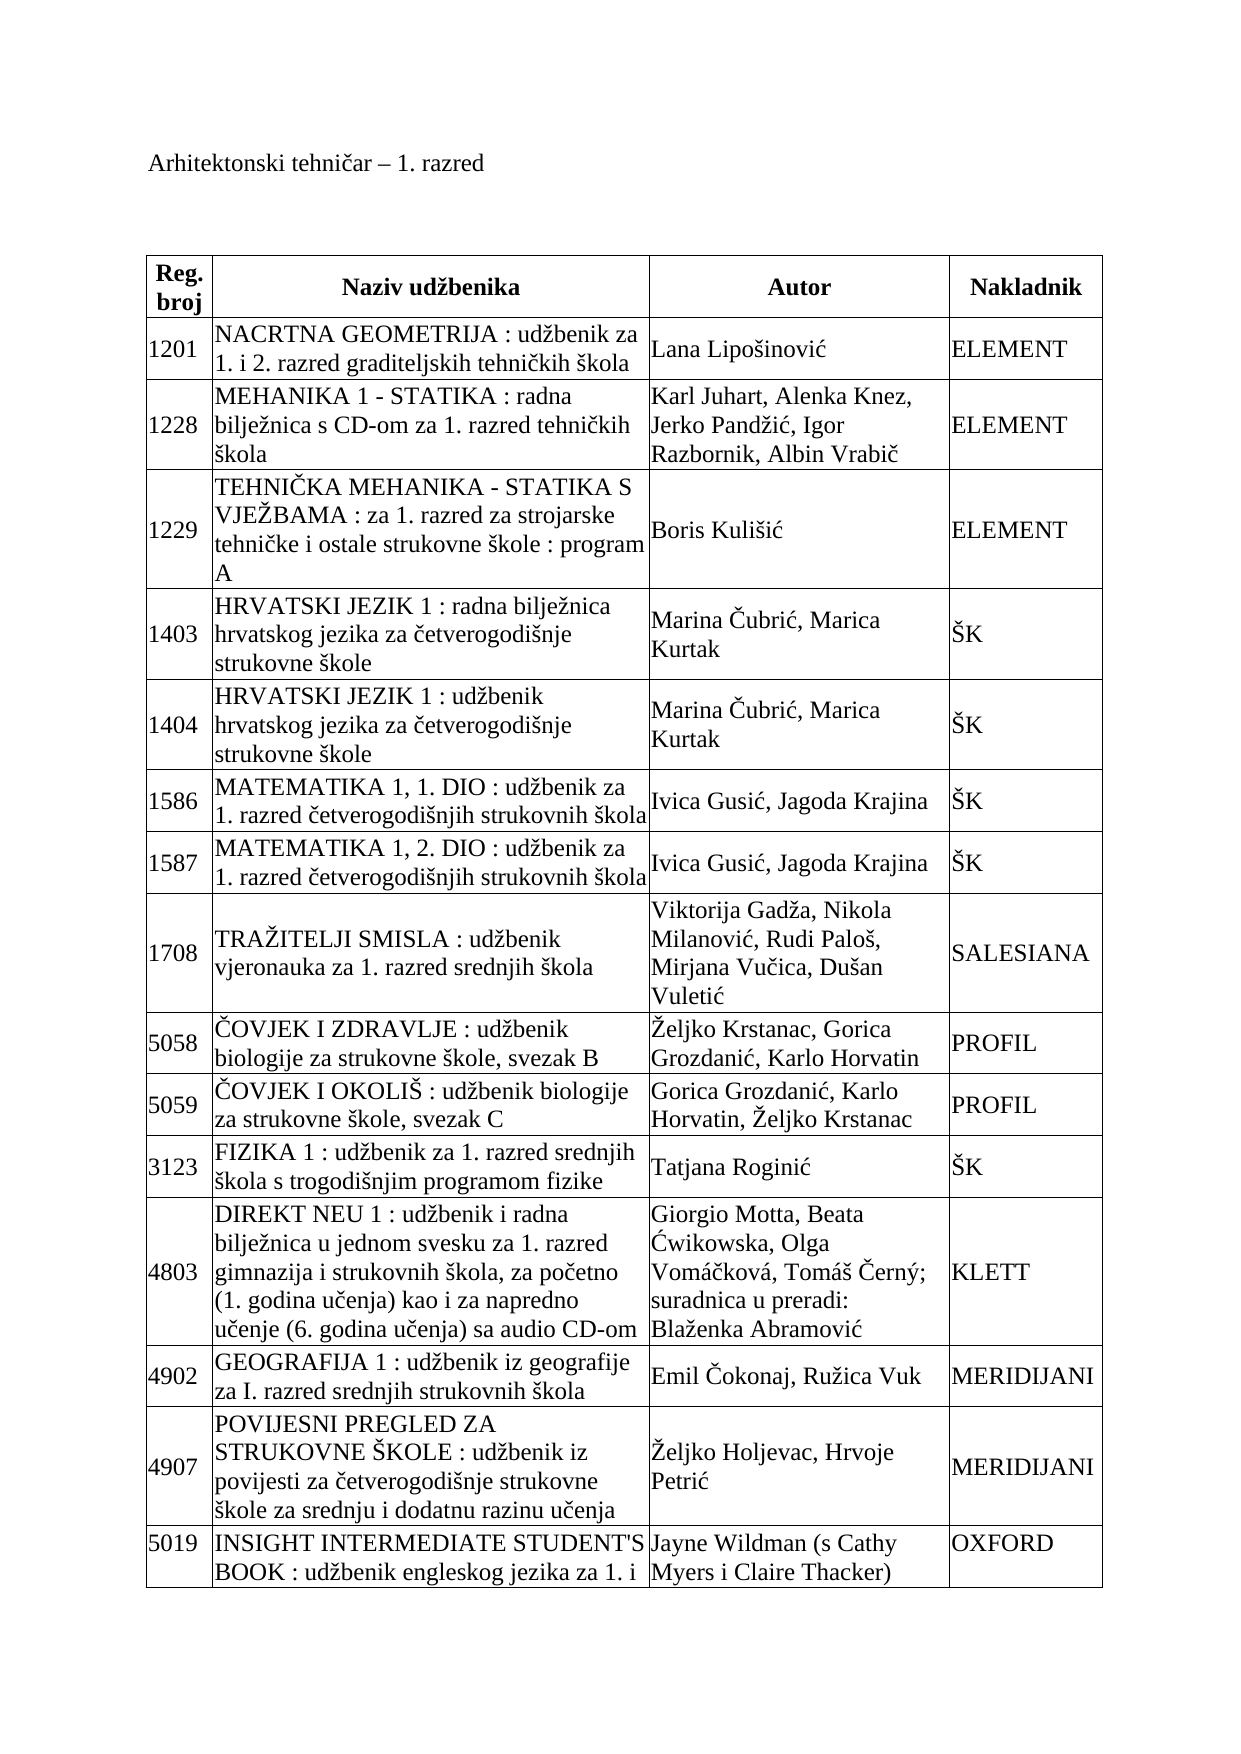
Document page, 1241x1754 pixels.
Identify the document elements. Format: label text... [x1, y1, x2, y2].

table_cell GEOGRAFIJA 1 : udžbenik iz geografije za I. razred srednjih strukovnih škola [213, 1346, 649, 1406]
table_cell 4803 [147, 1198, 212, 1344]
table_cell Željko Holjevac, Hrvoje Petrić [650, 1407, 949, 1525]
table_cell ELEMENT [950, 318, 1102, 379]
table_cell SALESIANA [950, 894, 1102, 1012]
table_cell FIZIKA 1 : udžbenik za 1. razred srednjih škola s trogodišnjim programom fizike [213, 1136, 649, 1197]
table_cell Ivica Gusić, Jagoda Krajina [650, 770, 949, 831]
table_cell Giorgio Motta, Beata Ćwikowska, Olga Vomáčková, Tomáš Černý; suradnica u preradi: Blaženka Abramović [650, 1198, 949, 1344]
table_cell ELEMENT [950, 380, 1102, 469]
table_cell ŠK [950, 770, 1102, 831]
table_cell 1404 [147, 680, 212, 769]
table_cell TEHNIČKA MEHANIKA - STATIKA S VJEŽBAMA : za 1. razred za strojarske tehničke i ostale strukovne škole : program A [213, 470, 649, 588]
table_cell Tatjana Roginić [650, 1136, 949, 1197]
table_cell 1403 [147, 589, 212, 679]
table_cell POVIJESNI PREGLED ZA STRUKOVNE ŠKOLE : udžbenik iz povijesti za četverogodišnje strukovne škole za srednju i dodatnu razinu učenja [213, 1407, 649, 1525]
table_cell Karl Juhart, Alenka Knez, Jerko Pandžić, Igor Razbornik, Albin Vrabič [650, 380, 949, 469]
table_header Reg. broj [147, 256, 212, 317]
table_cell HRVATSKI JEZIK 1 : radna bilježnica hrvatskog jezika za četverogodišnje strukovne škole [213, 589, 649, 679]
text Arhitektonski tehničar – 1. razred [148, 148, 1093, 176]
table_cell Lana Lipošinović [650, 318, 949, 379]
table_cell Gorica Grozdanić, Karlo Horvatin, Željko Krstanac [650, 1074, 949, 1135]
table_cell 1228 [147, 380, 212, 469]
table_cell ELEMENT [950, 470, 1102, 588]
table_header Autor [650, 256, 949, 317]
table_header Nakladnik [950, 256, 1102, 317]
table_cell 5058 [147, 1013, 212, 1073]
table_header Naziv udžbenika [213, 256, 649, 317]
table_cell PROFIL [950, 1013, 1102, 1073]
table_cell 1229 [147, 470, 212, 588]
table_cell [213, 1526, 649, 1587]
table_cell Marina Čubrić, Marica Kurtak [650, 680, 949, 769]
table_cell ŠK [950, 832, 1102, 892]
table_cell ČOVJEK I ZDRAVLJE : udžbenik biologije za strukovne škole, svezak B [213, 1013, 649, 1073]
table_cell MATEMATIKA 1, 2. DIO : udžbenik za 1. razred četverogodišnjih strukovnih škola [213, 832, 649, 892]
table_cell Boris Kulišić [650, 470, 949, 588]
table_cell OXFORD [950, 1526, 1102, 1587]
table_cell Marina Čubrić, Marica Kurtak [650, 589, 949, 679]
table_cell Ivica Gusić, Jagoda Krajina [650, 832, 949, 892]
table_cell NACRTNA GEOMETRIJA : udžbenik za 1. i 2. razred graditeljskih tehničkih škola [213, 318, 649, 379]
table_cell 1201 [147, 318, 212, 379]
table_cell 1587 [147, 832, 212, 892]
table_cell 1586 [147, 770, 212, 831]
table_cell TRAŽITELJI SMISLA : udžbenik vjeronauka za 1. razred srednjih škola [213, 894, 649, 1012]
table_cell 1708 [147, 894, 212, 1012]
table_cell DIREKT NEU 1 : udžbenik i radna bilježnica u jednom svesku za 1. razred gimnazija i strukovnih škola, za početno (1. godina učenja) kao i za napredno učenje (6. godina učenja) sa audio CD-om [213, 1198, 649, 1344]
table_cell 5019 [147, 1526, 212, 1587]
table_cell ČOVJEK I OKOLIŠ : udžbenik biologije za strukovne škole, svezak C [213, 1074, 649, 1135]
table_cell ŠK [950, 680, 1102, 769]
table_cell HRVATSKI JEZIK 1 : udžbenik hrvatskog jezika za četverogodišnje strukovne škole [213, 680, 649, 769]
table_cell MERIDIJANI [950, 1346, 1102, 1406]
table_cell ŠK [950, 589, 1102, 679]
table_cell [650, 1526, 949, 1587]
table_cell Emil Čokonaj, Ružica Vuk [650, 1346, 949, 1406]
table_cell 3123 [147, 1136, 212, 1197]
table_cell 4902 [147, 1346, 212, 1406]
table_cell MEHANIKA 1 - STATIKA : radna bilježnica s CD-om za 1. razred tehničkih škola [213, 380, 649, 469]
table_cell Željko Krstanac, Gorica Grozdanić, Karlo Horvatin [650, 1013, 949, 1073]
table_cell MATEMATIKA 1, 1. DIO : udžbenik za 1. razred četverogodišnjih strukovnih škola [213, 770, 649, 831]
table_cell ŠK [950, 1136, 1102, 1197]
table_cell Viktorija Gadža, Nikola Milanović, Rudi Paloš, Mirjana Vučica, Dušan Vuletić [650, 894, 949, 1012]
table_cell MERIDIJANI [950, 1407, 1102, 1525]
table_cell 5059 [147, 1074, 212, 1135]
table_cell 4907 [147, 1407, 212, 1525]
table_cell KLETT [950, 1198, 1102, 1344]
table_cell PROFIL [950, 1074, 1102, 1135]
